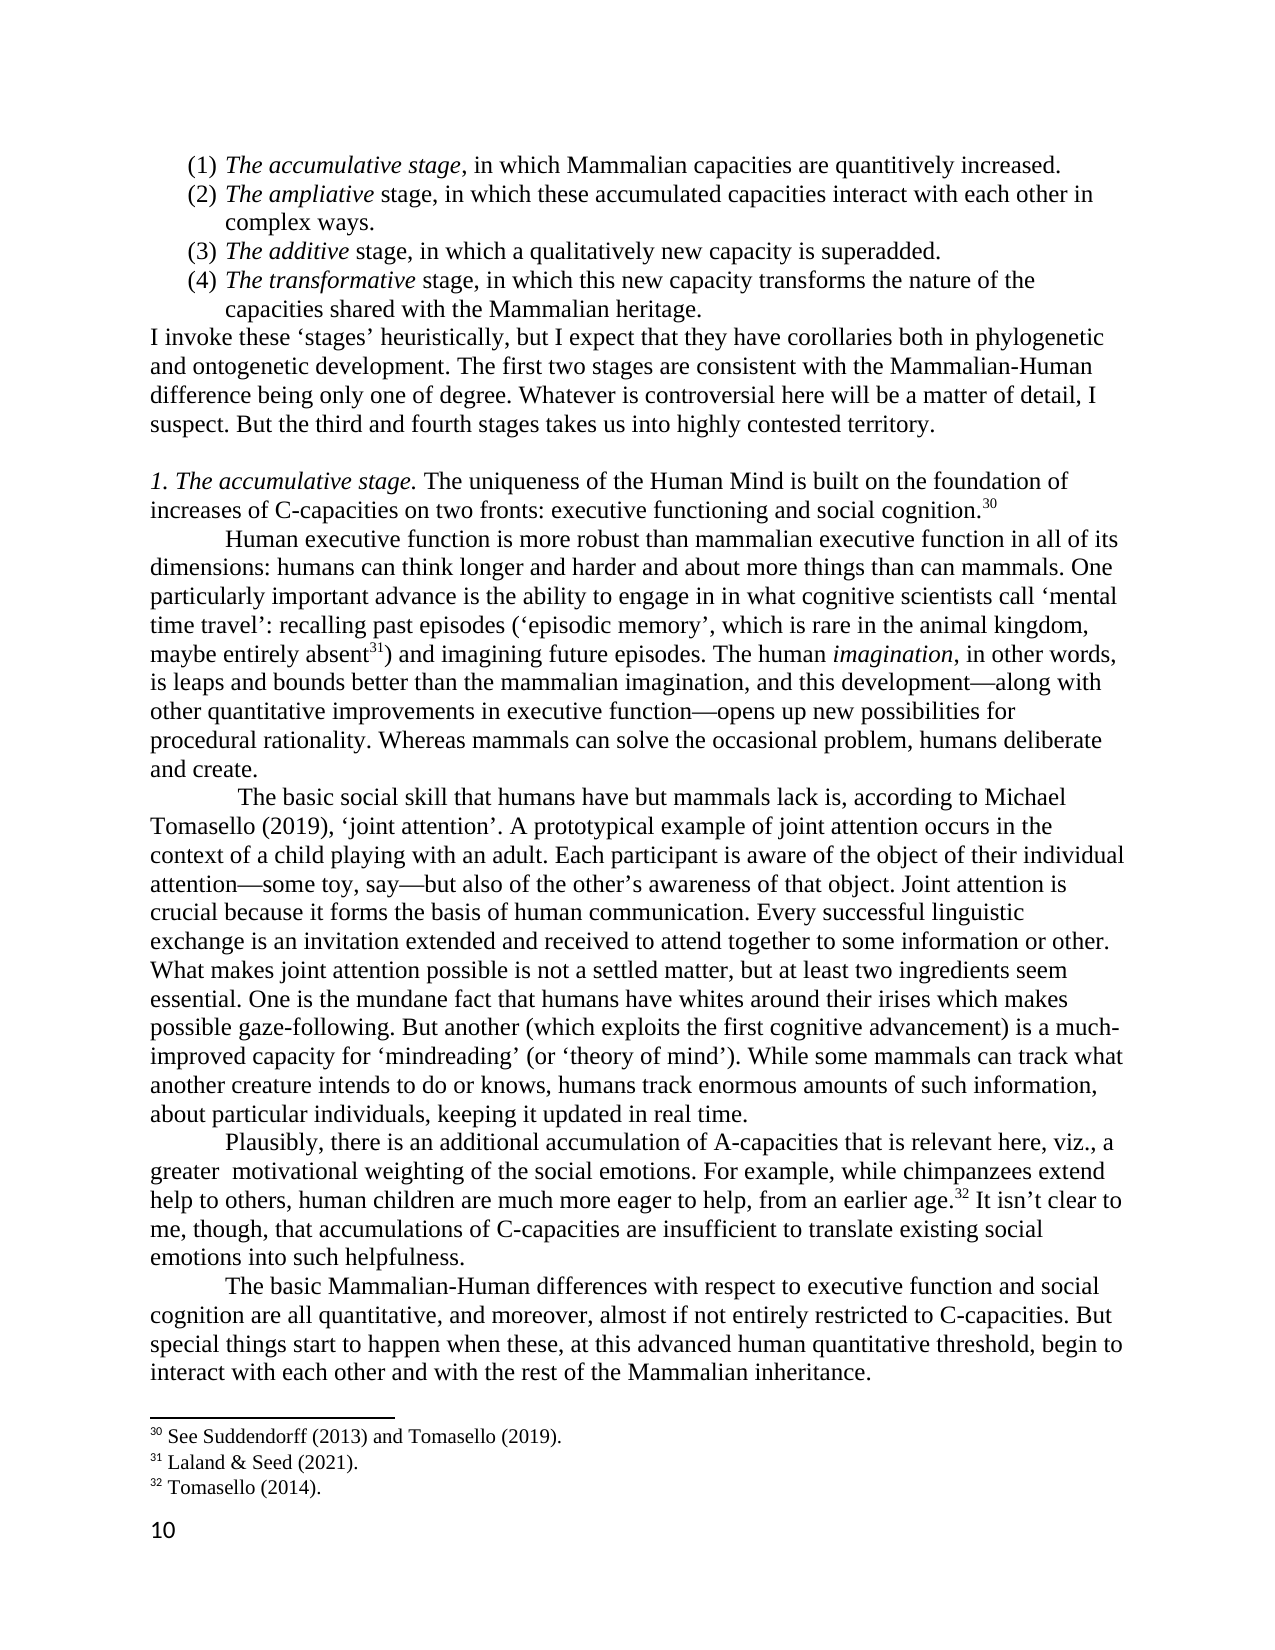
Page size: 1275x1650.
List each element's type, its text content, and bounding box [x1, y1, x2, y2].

list The transformative stage, in which this new capacity transforms the nature of the capacities shared with the Mammalian heritage. [187, 265, 1125, 322]
text The basic Mammalian-Human differences with respect to executive function and social cognition are all quantitative, and moreover, almost if not entirely restricted to C-capacities. But special things start to happen when these, at this advanced human quantitative threshold, begin to interact with each other and with the rest of the Mammalian inheritance. [150, 1271, 1125, 1386]
text 1. The accumulative stage. The uniqueness of the Human Mind is built on the foundation of increases of C-capacities on two fronts: executive functioning and social cognition. [150, 466, 1125, 524]
text Human executive function is more robust than mammalian executive function in all of its dimensions: humans can think longer and harder and about more things than can mammals. One particularly important advance is the ability to engage in in what cognitive scientists call ‘mental time travel’: recalling past episodes (‘episodic memory’, which is rare in the animal kingdom, maybe entirely absent) and imagining future episodes. The human imagination, in other words, is leaps and bounds better than the mammalian imagination, and this development—along with other quantitative improvements in executive function—opens up new possibilities for procedural rationality. Whereas mammals can solve the occasional problem, humans deliberate and create. [150, 524, 1125, 782]
text The basic social skill that humans have but mammals lack is, according to Michael Tomasello (2019), ‘joint attention’. A prototypical example of joint attention occurs in the context of a child playing with an adult. Each participant is aware of the object of their individual attention—some toy, say—but also of the other’s awareness of that object. Joint attention is crucial because it forms the basis of human communication. Every successful linguistic exchange is an invitation extended and received to attend together to some information or other. What makes joint attention possible is not a settled matter, but at least two ingredients seem essential. One is the mundane fact that humans have whites around their irises which makes possible gaze-following. But another (which exploits the first cognitive advancement) is a much-improved capacity for ‘mindreading’ (or ‘theory of mind’). While some mammals can track what another creature intends to do or knows, humans track enormous amounts of such information, about particular individuals, keeping it updated in real time. [150, 782, 1125, 1127]
text I invoke these ‘stages’ heuristically, but I expect that they have corollaries both in phylogenetic and ontogenetic development. The first two stages are consistent with the Mammalian-Human difference being only one of degree. Whatever is controversial here will be a matter of detail, I suspect. But the third and fourth stages takes us into highly contested territory. [150, 322, 1125, 437]
list The ampliative stage, in which these accumulated capacities interact with each other in complex ways. [187, 179, 1125, 236]
text Plausibly, there is an additional accumulation of A-capacities that is relevant here, viz., a greater motivational weighting of the social emotions. For example, while chimpanzees extend help to others, human children are much more eager to help, from an earlier age. It isn’t clear to me, though, that accumulations of C-capacities are insufficient to translate existing social emotions into such helpfulness. [150, 1127, 1125, 1271]
list The additive stage, in which a qualitatively new capacity is superadded. [187, 236, 1125, 265]
list The accumulative stage, in which Mammalian capacities are quantitively increased. [187, 150, 1125, 179]
